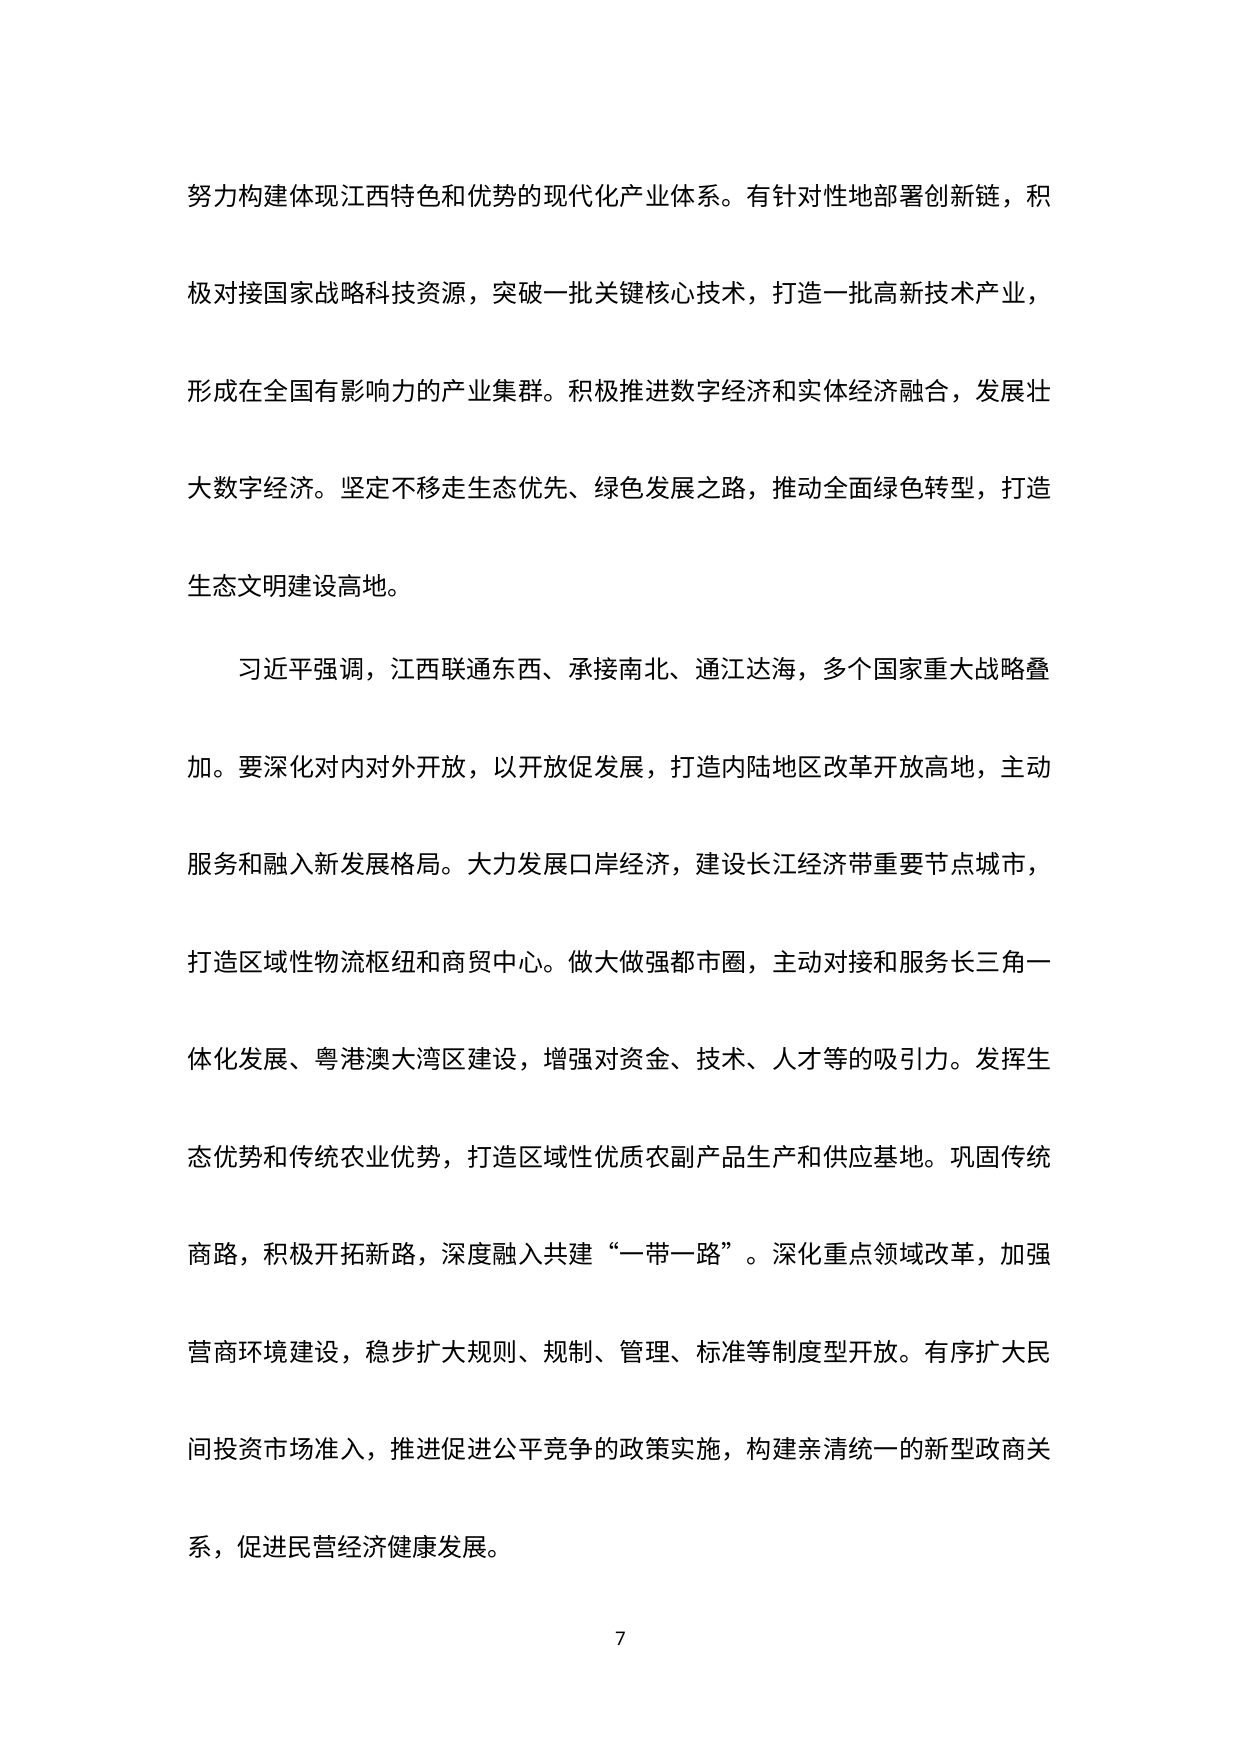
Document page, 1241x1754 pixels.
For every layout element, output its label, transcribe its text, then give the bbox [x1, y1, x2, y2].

text 习近平强调，江西联通东西、承接南北、通江达海，多个国家重大战略叠加。要深化对内对外开放，以开放促发展，打造内陆地区改革开放高地，主动服务和融入新发展格局。大力发展口岸经济，建设长江经济带重要节点城市，打造区域性物流枢纽和商贸中心。做大做强都市圈，主动对接和服务长三角一体化发展、粤港澳大湾区建设，增强对资金、技术、人才等的吸引力。发挥生态优势和传统农业优势，打造区域性优质农副产品生产和供应基地。巩固传统商路，积极开拓新路，深度融入共建“一带一路”。深化重点领域改革，加强营商环境建设，稳步扩大规则、规制、管理、标准等制度型开放。有序扩大民间投资市场准入，推进促进公平竞争的政策实施，构建亲清统一的新型政商关系，促进民营经济健康发展。 [187, 635, 1053, 1578]
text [187, 162, 1053, 617]
